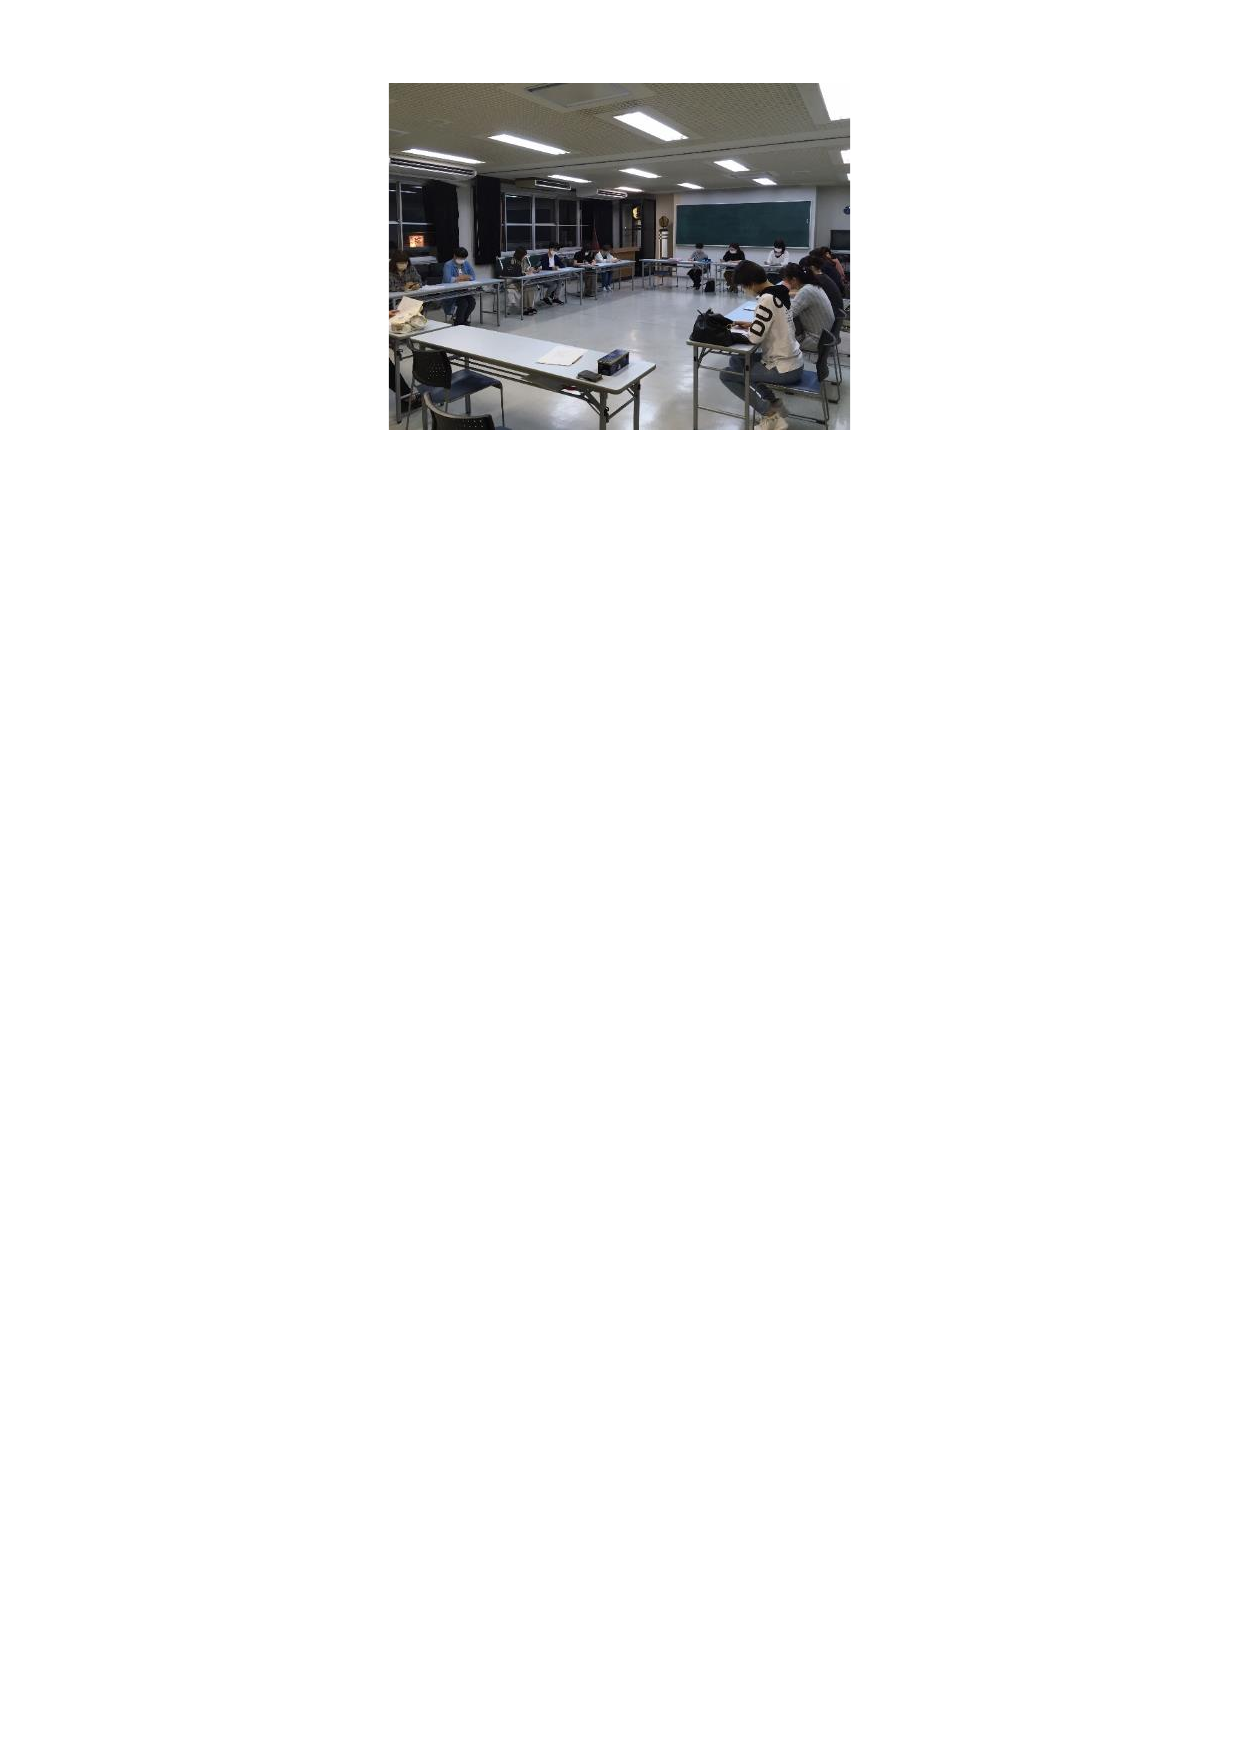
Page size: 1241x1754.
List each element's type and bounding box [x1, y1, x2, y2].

picture [388, 83, 851, 430]
